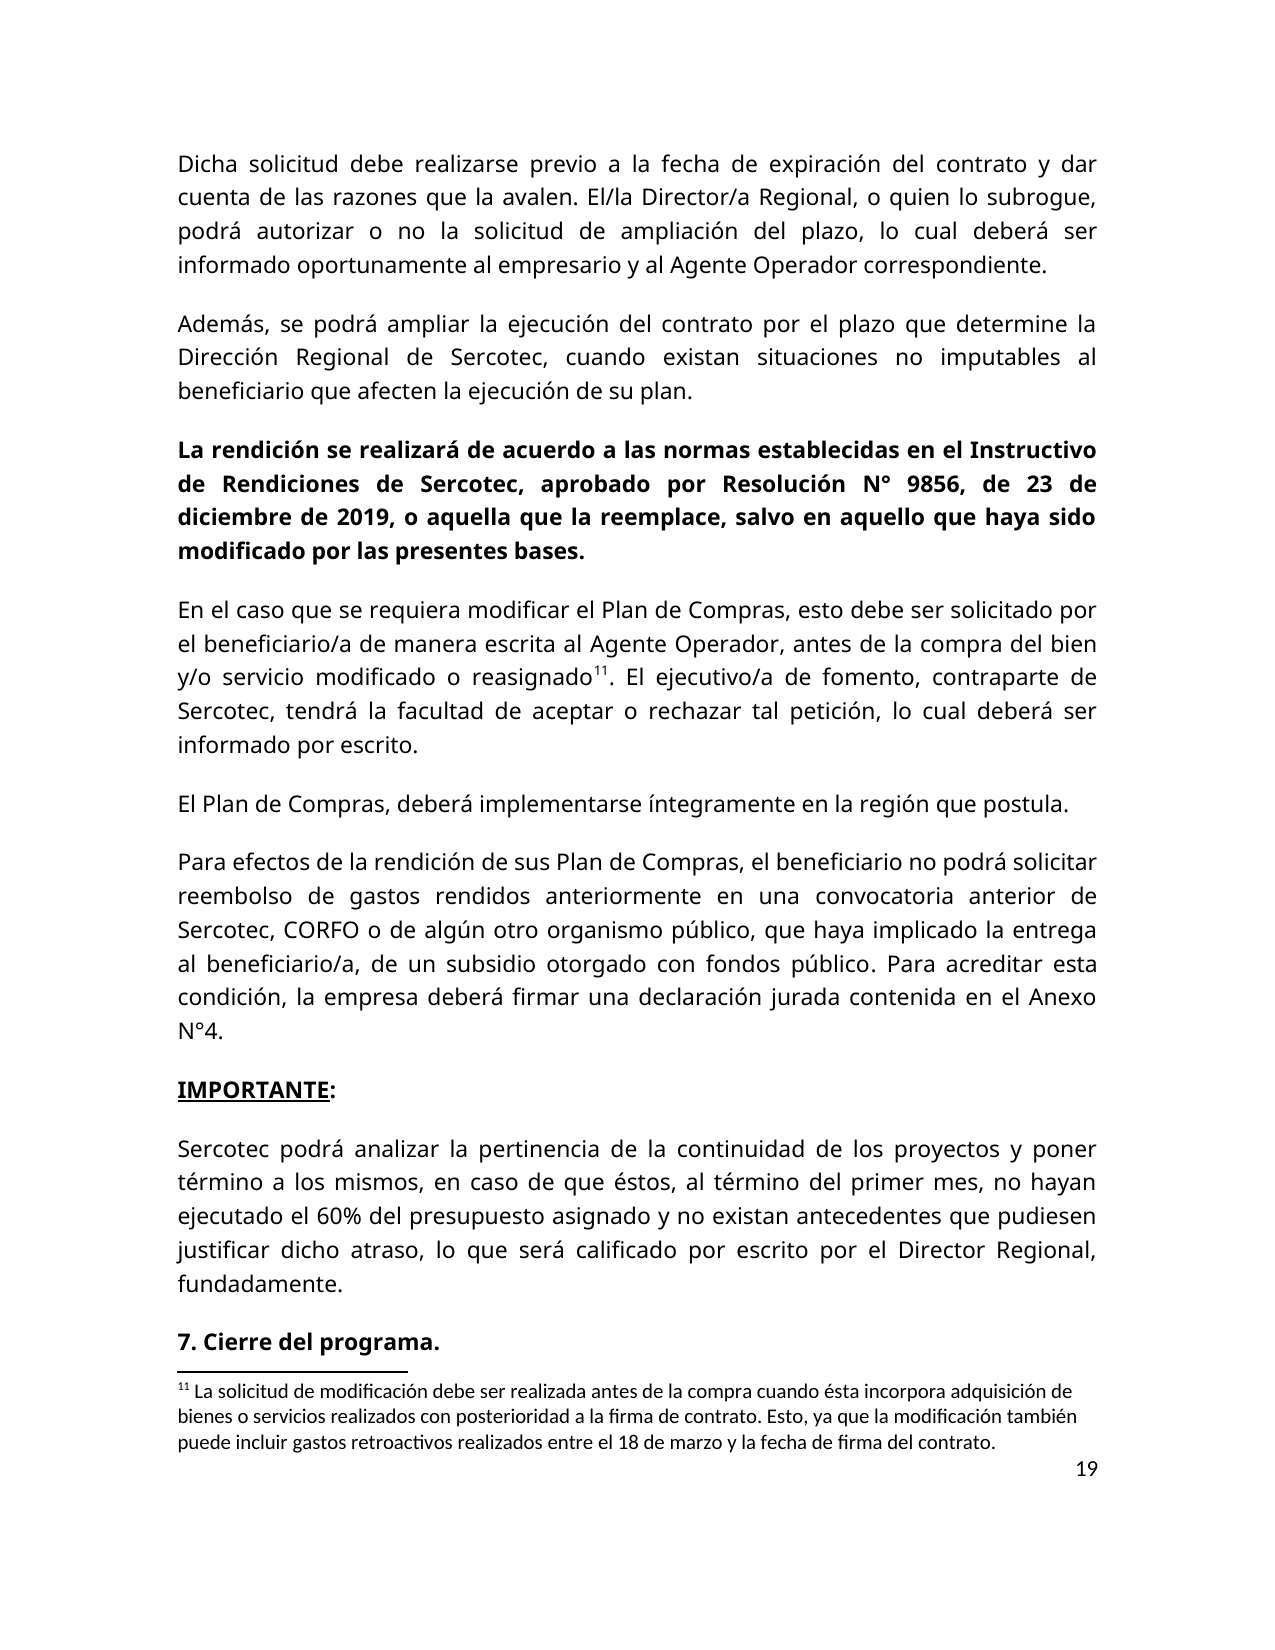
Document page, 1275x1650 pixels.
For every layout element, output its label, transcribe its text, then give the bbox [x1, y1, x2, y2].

text 7. Cierre del programa. [177, 1326, 1098, 1358]
text Dicha solicitud debe realizarse previo a la fecha de expiración del contrato y dar cuenta de las razones que la avalen. El/la Director/a Regional, o quien lo subrogue, podrá autorizar o no la solicitud de ampliación del plazo, lo cual deberá ser informado oportunamente al empresario y al Agente Operador correspondiente. [177, 148, 1098, 280]
text Sercotec podrá analizar la pertinencia de la continuidad de los proyectos y poner término a los mismos, en caso de que éstos, al término del primer mes, no hayan ejecutado el 60% del presupuesto asignado y no existan antecedentes que pudiesen justificar dicho atraso, lo que será calificado por escrito por el Director Regional, fundadamente. [177, 1133, 1098, 1299]
text En el caso que se requiera modificar el Plan de Compras, esto debe ser solicitado por el beneficiario/a de manera escrita al Agente Operador, antes de la compra del bien y/o servicio modificado o reasignado. El ejecutivo/a de fomento, contraparte de Sercotec, tendrá la facultad de aceptar o rechazar tal petición, lo cual deberá ser informado por escrito. [177, 594, 1098, 760]
text La rendición se realizará de acuerdo a las normas establecidas en el Instructivo de Rendiciones de Sercotec, aprobado por Resolución N° 9856, de 23 de diciembre de 2019, o aquella que la reemplace, salvo en aquello que haya sido modificado por las presentes bases. [177, 434, 1098, 566]
text Además, se podrá ampliar la ejecución del contrato por el plazo que determine la Dirección Regional de Sercotec, cuando existan situaciones no imputables al beneficiario que afecten la ejecución de su plan. [177, 308, 1098, 406]
text Para efectos de la rendición de sus Plan de Compras, el beneficiario no podrá solicitar reembolso de gastos rendidos anteriormente en una convocatoria anterior de Sercotec, CORFO o de algún otro organismo público, que haya implicado la entrega al beneficiario/a, de un subsidio otorgado con fondos público. Para acreditar esta condición, la empresa deberá firmar una declaración jurada contenida en el Anexo N°4. [177, 846, 1098, 1046]
text El Plan de Compras, deberá implementarse íntegramente en la región que postula. [177, 788, 1098, 819]
text IMPORTANTE: [177, 1074, 1098, 1105]
